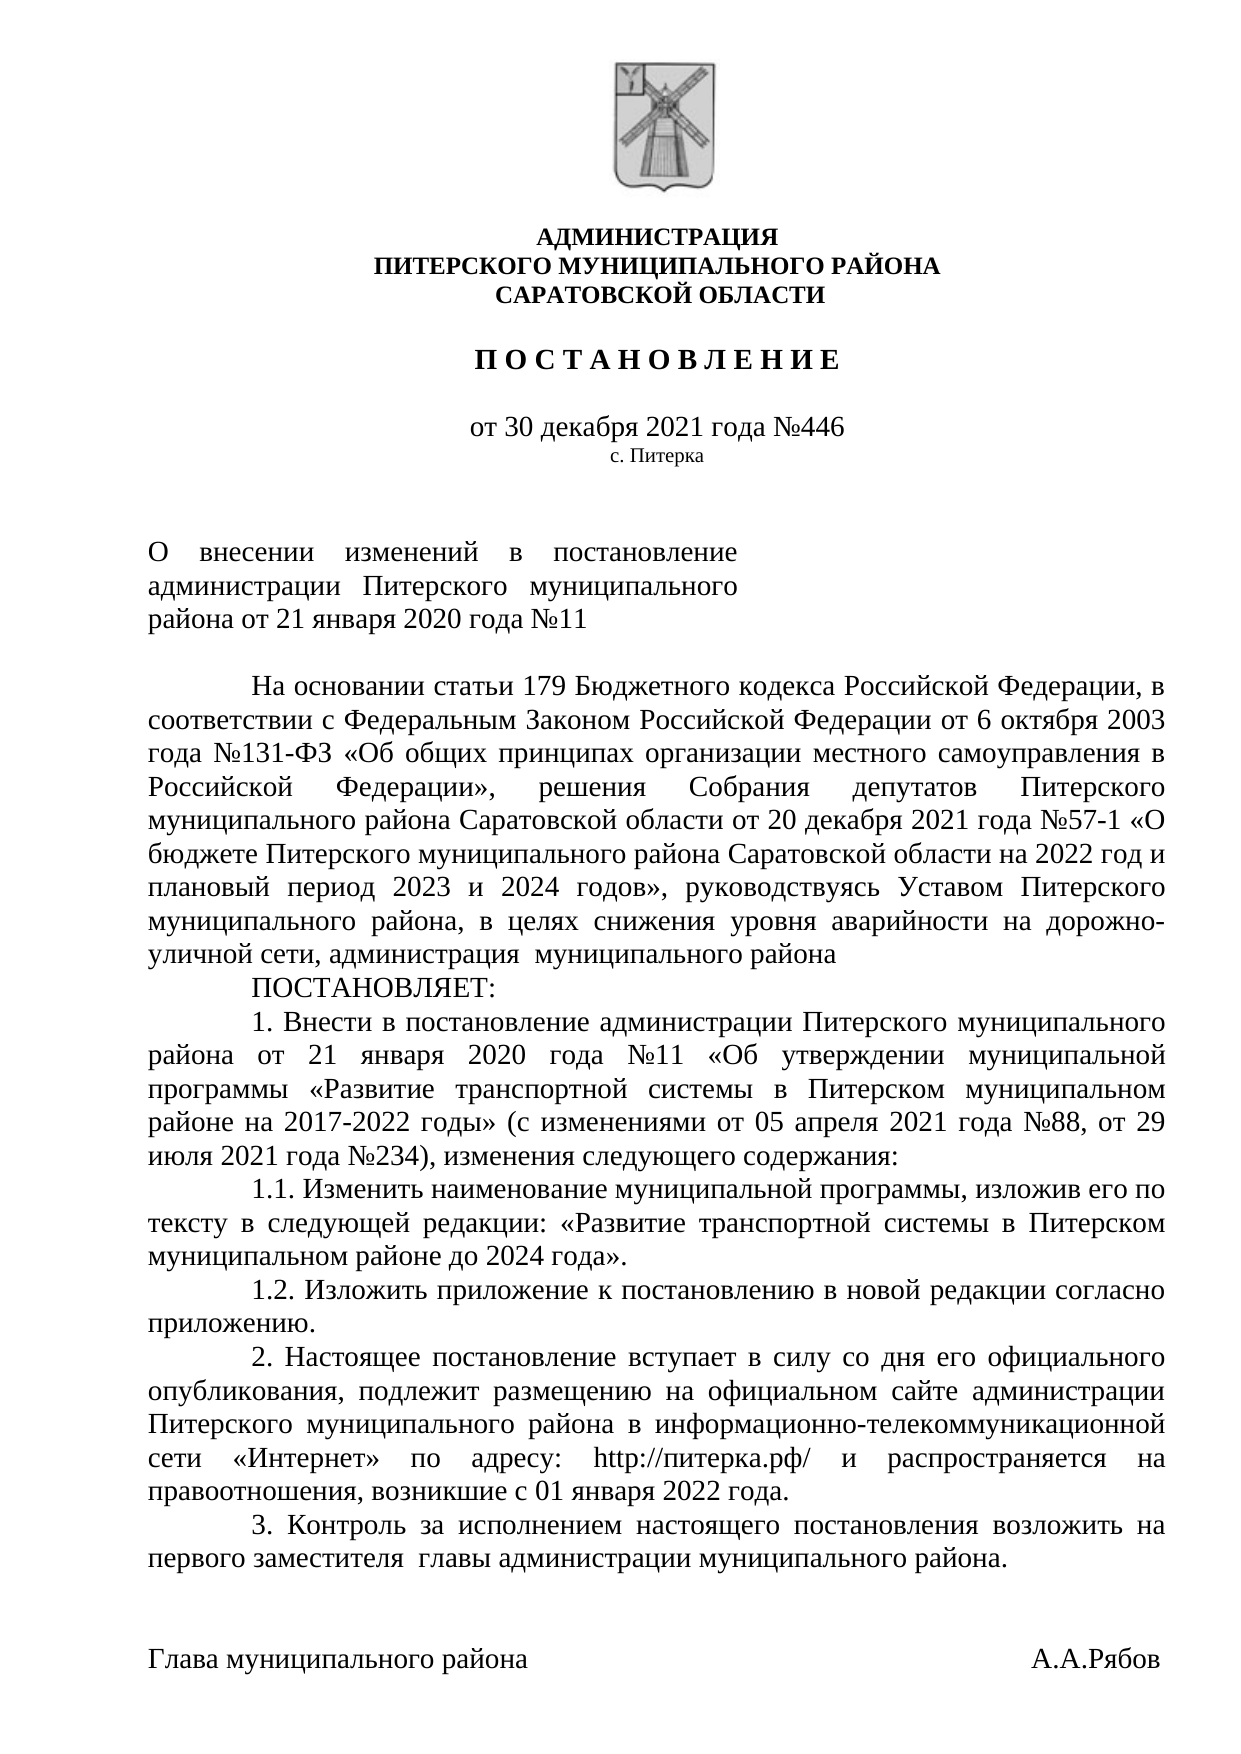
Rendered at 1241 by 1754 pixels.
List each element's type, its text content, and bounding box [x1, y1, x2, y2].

text На основании статьи 179 Бюджетного кодекса Российской Федерации, в соответствии с Федеральным Законом Российской Федерации от 6 октября 2003 года №131-ФЗ «Об общих принципах организации местного самоуправления в Российской Федерации», решения Собрания депутатов Питерского муниципального района Саратовской области от 20 декабря 2021 года №57-1 «О бюджете Питерского муниципального района Саратовской области на 2022 год и плановый период 2023 и 2024 годов», руководствуясь Уставом Питерского муниципального района, в целях снижения уровня аварийности на дорожно-уличной сети, администрация муниципального района [148, 668, 1166, 970]
text 1.1. Изменить наименование муниципальной программы, изложив его по тексту в следующей редакции: «Развитие транспортной системы в Питерском муниципальном районе до 2024 года». [148, 1171, 1166, 1272]
text 1. Внести в постановление администрации Питерского муниципального района от 21 января 2020 года №11 «Об утверждении муниципальной программы «Развитие транспортной системы в Питерском муниципальном районе на 2017-2022 годы» (с изменениями от 05 апреля 2021 года №88, от 29 июля 2021 года №234), изменения следующего содержания: [148, 1004, 1166, 1171]
text с. Питерка [148, 443, 1166, 467]
text 2. Настоящее постановление вступает в силу со дня его официального опубликования, подлежит размещению на официальном сайте администрации Питерского муниципального района в информационно-телекоммуникационной сети «Интернет» по адресу: http://питерка.рф/ и распространяется на правоотношения, возникшие с 01 января 2022 года. [148, 1339, 1166, 1507]
text Глава муниципального района А.А.Рябов [148, 1641, 1166, 1674]
text от 30 декабря 2021 года №446 [148, 409, 1166, 443]
text О внесении изменений в постановление администрации Питерского муниципального района от 21 января 2020 года №11 [148, 534, 738, 635]
text АДМИНИСТРАЦИЯ [148, 222, 1166, 251]
text ПОСТАНОВЛЯЕТ: [148, 970, 1166, 1004]
text П О С Т А Н О В Л Е Н И Е [148, 342, 1166, 376]
text 1.2. Изложить приложение к постановлению в новой редакции согласно приложению. [148, 1272, 1166, 1339]
text ПИТЕРСКОГО МУНИЦИПАЛЬНОГО РАЙОНА [148, 251, 1166, 280]
text САРАТОВСКОЙ ОБЛАСТИ [148, 280, 1166, 309]
picture [608, 59, 721, 201]
text 3. Контроль за исполнением настоящего постановления возложить на первого заместителя главы администрации муниципального района. [148, 1507, 1166, 1574]
